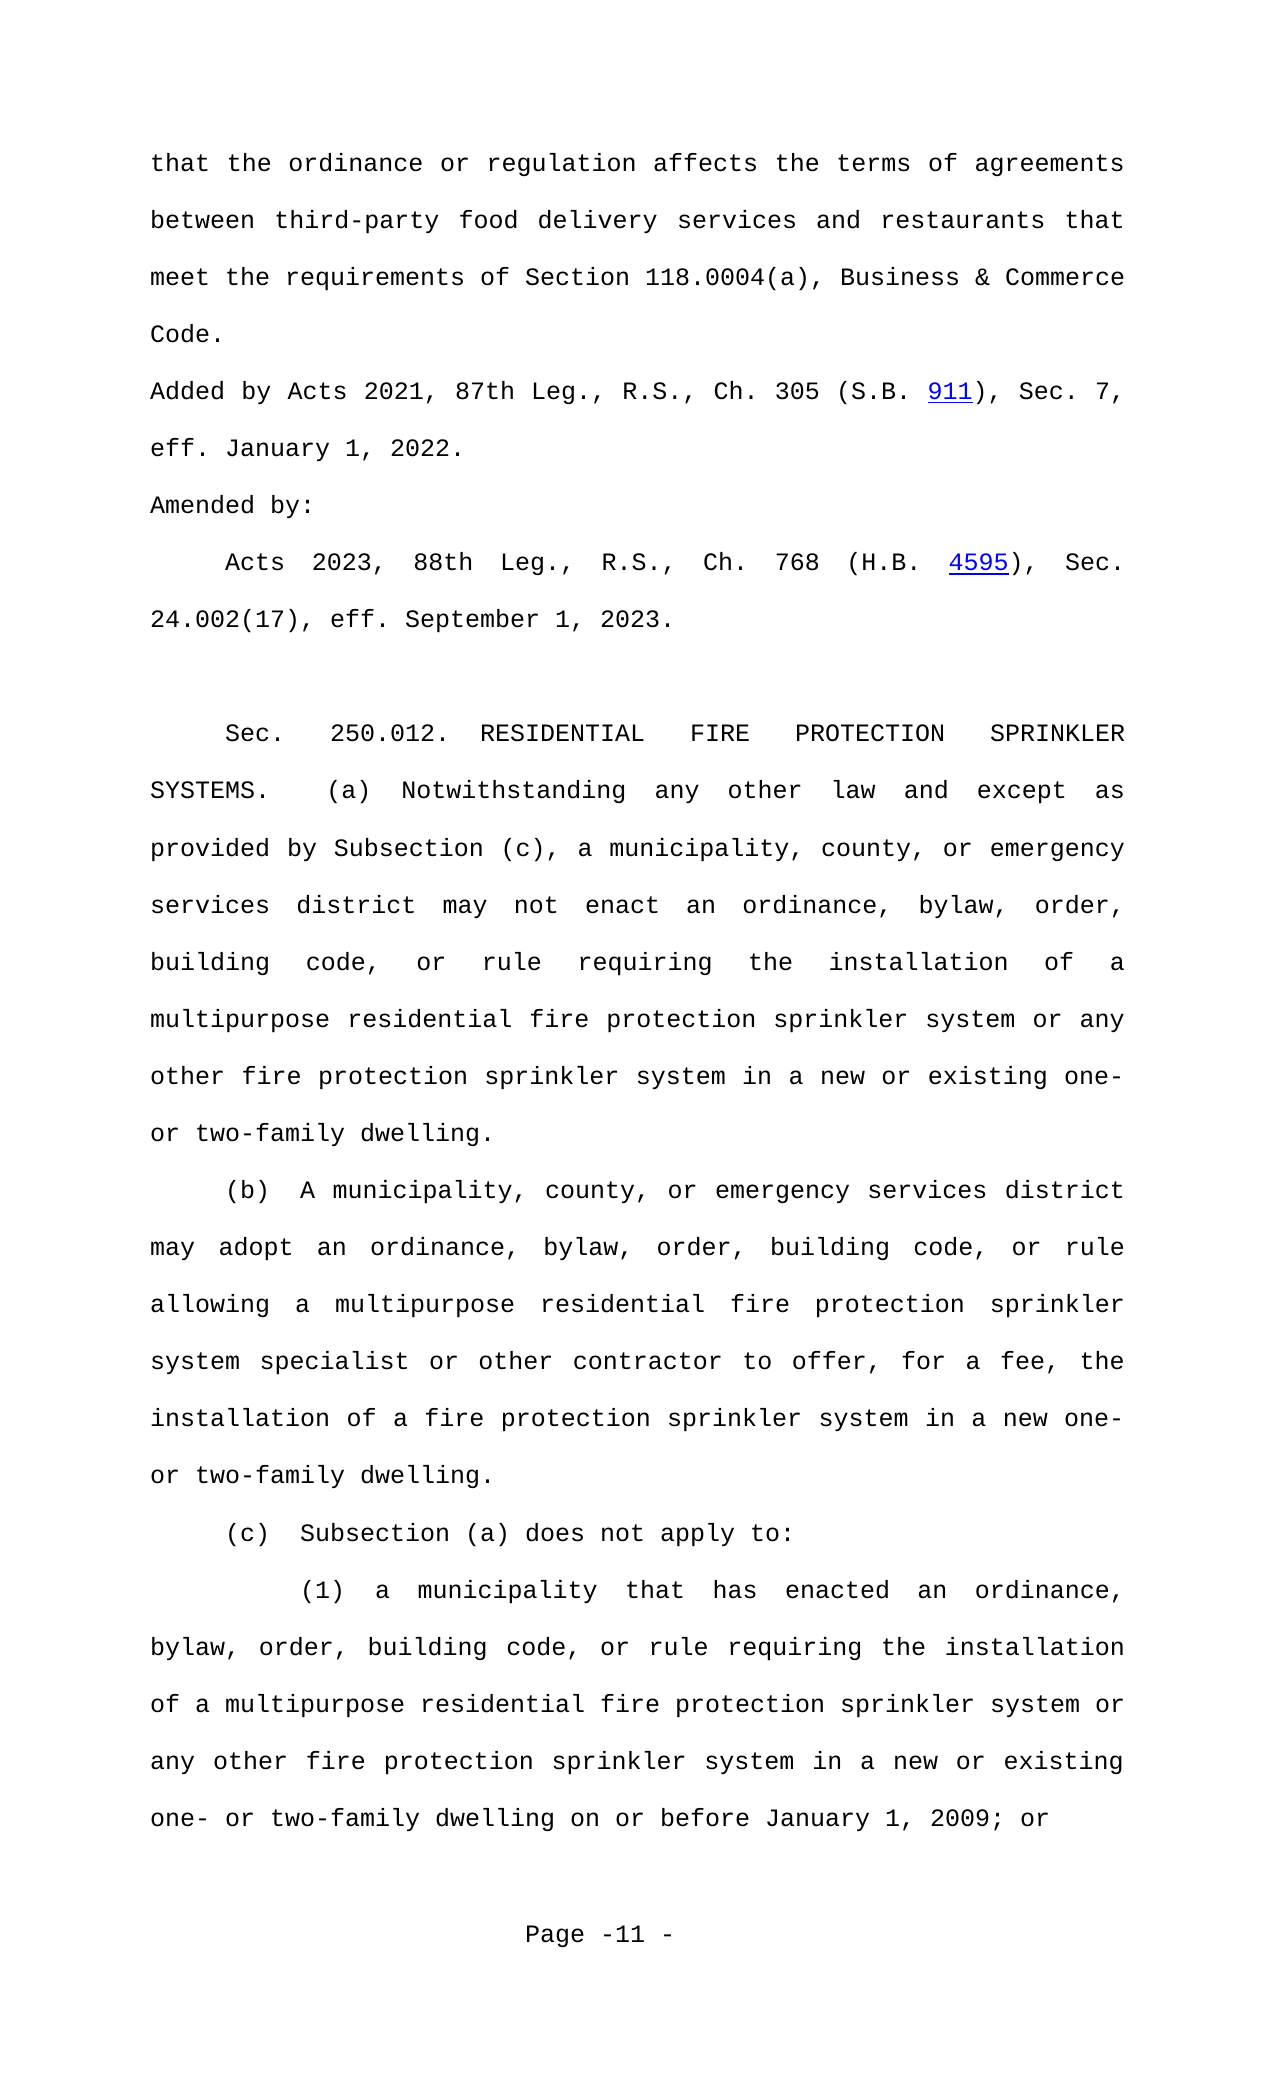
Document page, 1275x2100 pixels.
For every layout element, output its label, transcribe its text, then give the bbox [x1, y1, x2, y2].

text Added by Acts 2021, 87th Leg., R.S., Ch. 305 (S.B. 911), Sec. 7, eff. January 1, 2022. [150, 378, 1125, 464]
text (1) a municipality that has enacted an ordinance, bylaw, order, building code, or rule requiring the installation of a multipurpose residential fire protection sprinkler system or any other fire protection sprinkler system in a new or existing one- or two-family dwelling on or before January 1, 2009; or [150, 1577, 1125, 1834]
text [150, 150, 1125, 350]
text Acts 2023, 88th Leg., R.S., Ch. 768 (H.B. 4595), Sec. 24.002(17), eff. September 1, 2023. [150, 549, 1125, 635]
text (b) A municipality, county, or emergency services district may adopt an ordinance, bylaw, order, building code, or rule allowing a multipurpose residential fire protection sprinkler system specialist or other contractor to offer, for a fee, the installation of a fire protection sprinkler system in a new one- or two-family dwelling. [150, 1177, 1125, 1491]
text Amended by: [150, 492, 1125, 521]
text (c) Subsection (a) does not apply to: [150, 1520, 1125, 1548]
text Sec. 250.012. RESIDENTIAL FIRE PROTECTION SPRINKLER SYSTEMS. (a) Notwithstanding any other law and except as provided by Subsection (c), a municipality, county, or emergency services district may not enact an ordinance, bylaw, order, building code, or rule requiring the installation of a multipurpose residential fire protection sprinkler system or any other fire protection sprinkler system in a new or existing one- or two-family dwelling. [150, 721, 1125, 1149]
